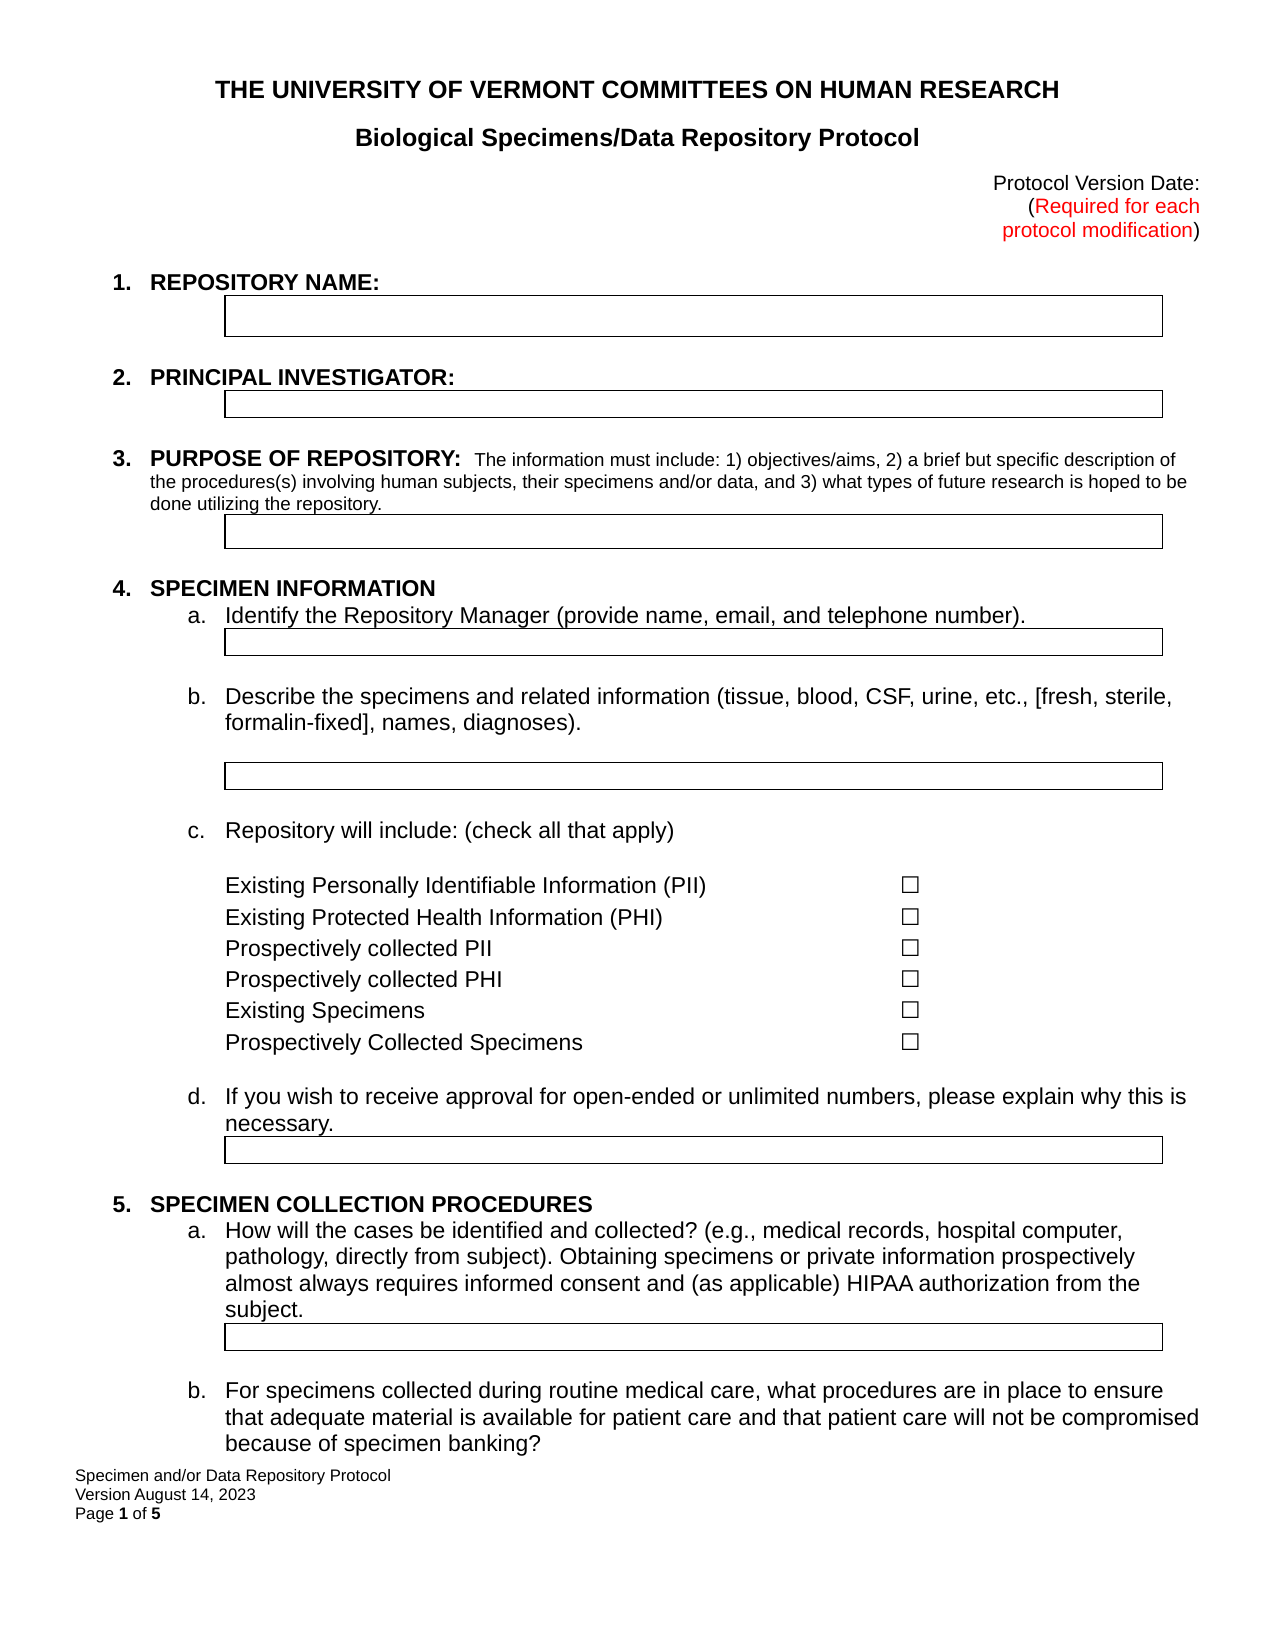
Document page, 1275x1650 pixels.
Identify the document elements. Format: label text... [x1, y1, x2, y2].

list SPECIMEN INFORMATION [112, 575, 1200, 602]
text Existing Personally Identifiable Information (PII) [225, 869, 1200, 901]
table_header [226, 296, 1162, 336]
text Prospectively Collected Specimens [225, 1026, 1200, 1057]
list REPOSITORY NAME: [112, 269, 1200, 295]
list How will the cases be identified and collected? (e.g., medical records, hospital computer, pathology, directly from subject). Obtaining specimens or private information prospectively almost always requires informed consent and (as applicable) HIPAA authorization from the subject. [187, 1217, 1200, 1322]
table_header [226, 763, 1162, 789]
text Protocol Version Date: [75, 170, 1200, 194]
table_header [226, 515, 1162, 548]
list Describe the specimens and related information (tissue, blood, CSF, urine, etc., [fresh, sterile, formalin-fixed], names, diagnoses). [187, 683, 1200, 735]
text THE UNIVERSITY OF VERMONT COMMITTEES ON HUMAN RESEARCH [75, 75, 1200, 104]
text Existing Specimens [225, 994, 1200, 1026]
list PRINCIPAL INVESTIGATOR: [112, 363, 1200, 390]
text protocol modification) [75, 218, 1200, 242]
text Prospectively collected PII [225, 932, 1200, 963]
table_header [226, 1137, 1162, 1163]
list SPECIMEN COLLECTION PROCEDURES [112, 1191, 1200, 1217]
list If you wish to receive approval for open-ended or unlimited numbers, please explain why this is necessary. [187, 1083, 1200, 1136]
text Biological Specimens/Data Repository Protocol [75, 123, 1200, 151]
table_header [226, 1324, 1162, 1350]
text (Required for each [75, 194, 1200, 218]
text Existing Protected Health Information (PHI) [225, 901, 1200, 932]
table_header [226, 629, 1162, 655]
list Repository will include: (check all that apply) [187, 817, 1200, 843]
text Prospectively collected PHI [225, 963, 1200, 994]
list PURPOSE OF REPOSITORY: The information must include: 1) objectives/aims, 2) a brief but specific description of the procedures(s) involving human subjects, their specimens and/or data, and 3) what types of future research is hoped to be done utilizing the repository. [112, 445, 1200, 514]
list For specimens collected during routine medical care, what procedures are in place to ensure that adequate material is available for patient care and that patient care will not be compromised because of specimen banking? [187, 1377, 1200, 1456]
list Identify the Repository Manager (provide name, email, and telephone number). [187, 602, 1200, 628]
table_header [226, 391, 1162, 417]
